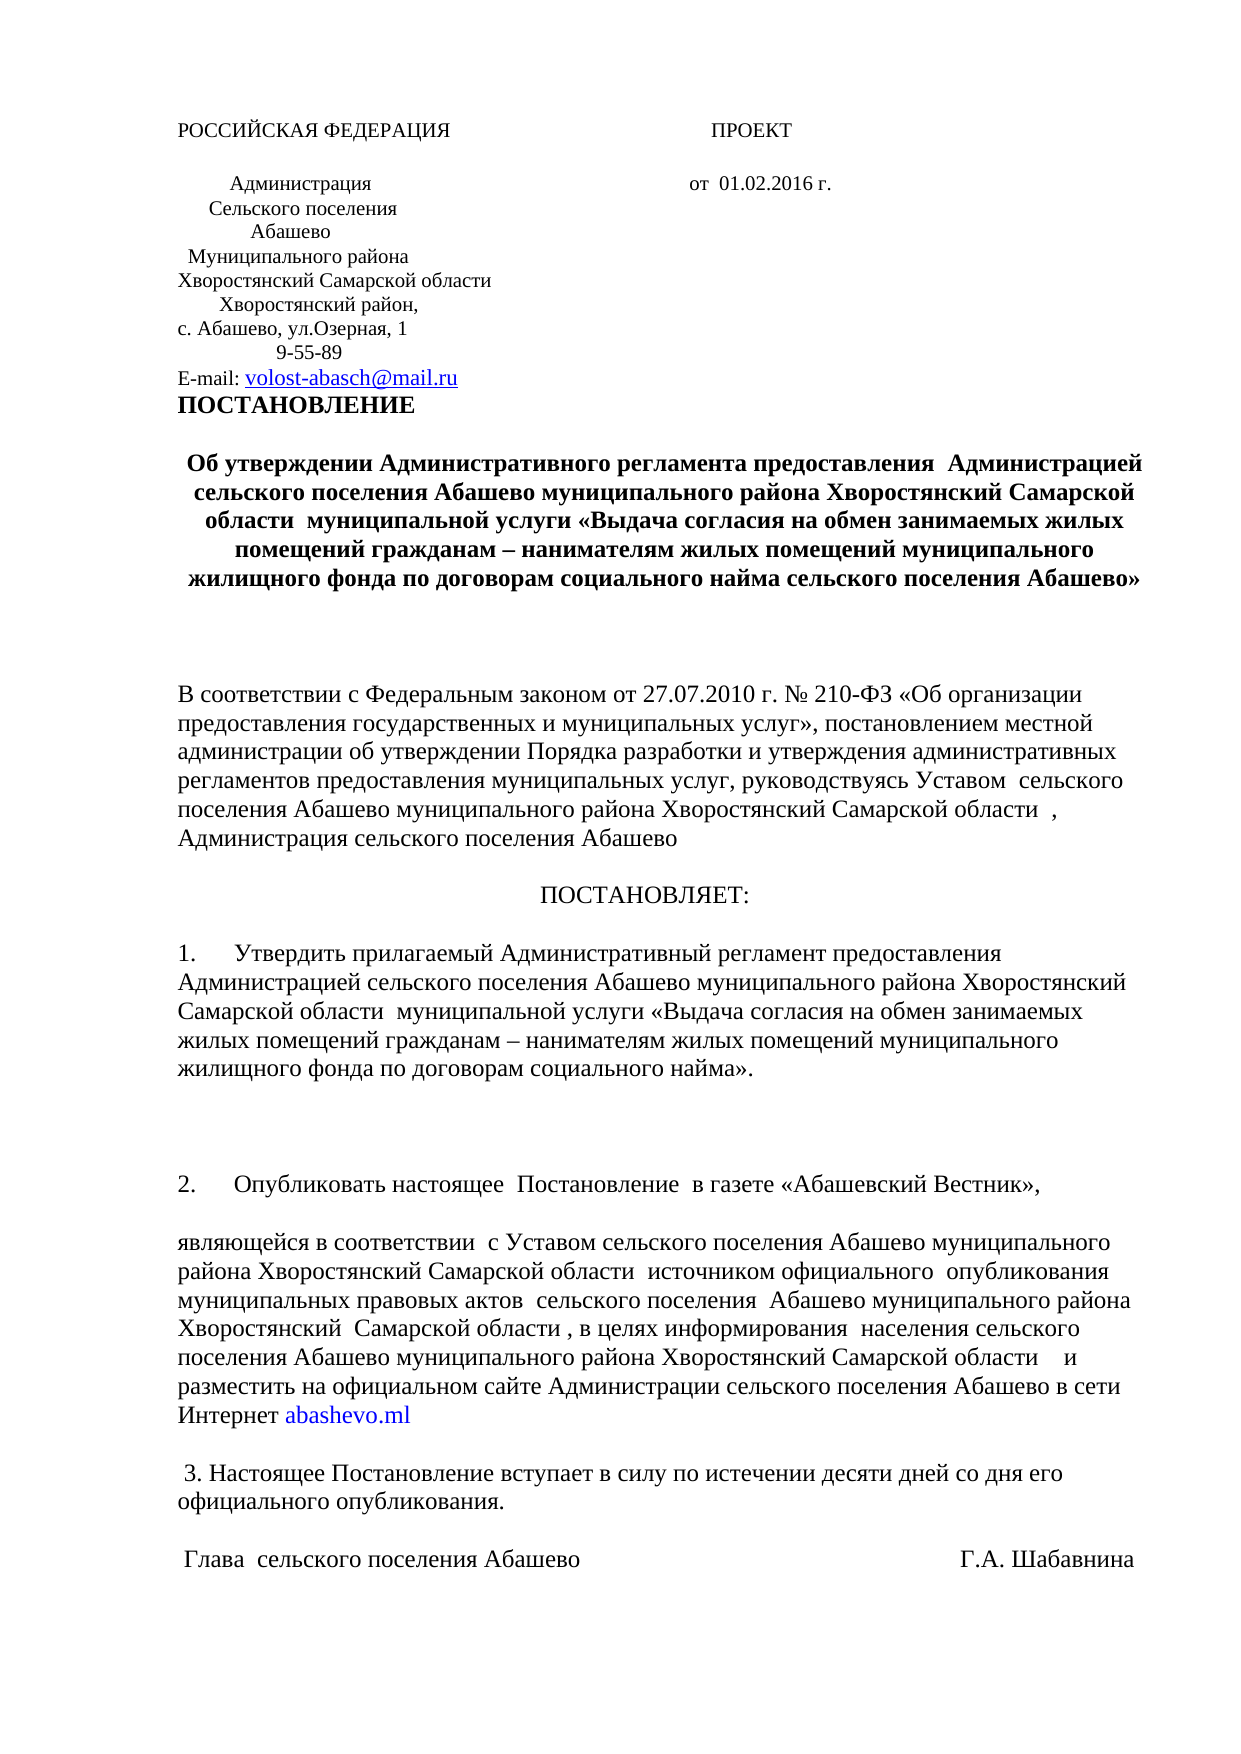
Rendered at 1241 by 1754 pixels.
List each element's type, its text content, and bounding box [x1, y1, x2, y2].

text В соответствии с Федеральным законом от 27.07.2010 г. № 210-ФЗ «Об организации предоставления государственных и муниципальных услуг», постановлением местной администрации об утверждении Порядка разработки и утверждения административных регламентов предоставления муниципальных услуг, руководствуясь Уставом сельского поселения Абашево муниципального района Хворостянский Самарской области , Администрация сельского поселения Абашево [177, 679, 1152, 851]
text 2. Опубликовать настоящее Постановление в газете «Абашевский Вестник», [177, 1169, 1152, 1198]
text Хворостянский район, [177, 292, 1152, 316]
text 3. Настоящее Постановление вступает в силу по истечении десяти дней со дня его официального опубликования. [177, 1458, 1152, 1515]
text являющейся в соответствии с Уставом сельского поселения Абашево муниципального района Хворостянский Самарской области источником официального опубликования муниципальных правовых актов сельского поселения Абашево муниципального района Хворостянский Самарской области , в целях информирования населения сельского поселения Абашево муниципального района Хворостянский Самарской области и разместить на официальном сайте Администрации сельского поселения Абашево в сети Интернет abashevo.ml [177, 1227, 1152, 1428]
text Муниципального района [177, 243, 1152, 268]
text ПОСТАНОВЛЕНИЕ [177, 390, 1152, 419]
text Е-mail: volost-abasch@mail.ru [177, 364, 1152, 390]
text Глава сельского поселения Абашево Г.А. Шабавнина [177, 1544, 1152, 1573]
text Абашево [177, 219, 1152, 243]
text Администрация от 01.02.2016 г. [177, 171, 1152, 195]
text Об утверждении Административного регламента предоставления Администрацией сельского поселения Абашево муниципального района Хворостянский Самарской области муниципальной услуги «Выдача согласия на обмен занимаемых жилых помещений гражданам – нанимателям жилых помещений муниципального жилищного фонда по договорам социального найма сельского поселения Абашево» [177, 448, 1152, 592]
text 9-55-89 [177, 340, 1152, 364]
text 1. Утвердить прилагаемый Административный регламент предоставления Администрацией сельского поселения Абашево муниципального района Хворостянский Самарской области муниципальной услуги «Выдача согласия на обмен занимаемых жилых помещений гражданам – нанимателям жилых помещений муниципального жилищного фонда по договорам социального найма». [177, 938, 1152, 1082]
text РОССИЙСКАЯ ФЕДЕРАЦИЯ ПРОЕКТ [177, 118, 1152, 142]
text Сельского поселения [177, 195, 1152, 219]
text Хворостянский Самарской области [177, 268, 1152, 292]
text с. Абашево, ул.Озерная, 1 [177, 316, 1152, 340]
text ПОСТАНОВЛЯЕТ: [177, 881, 1152, 909]
